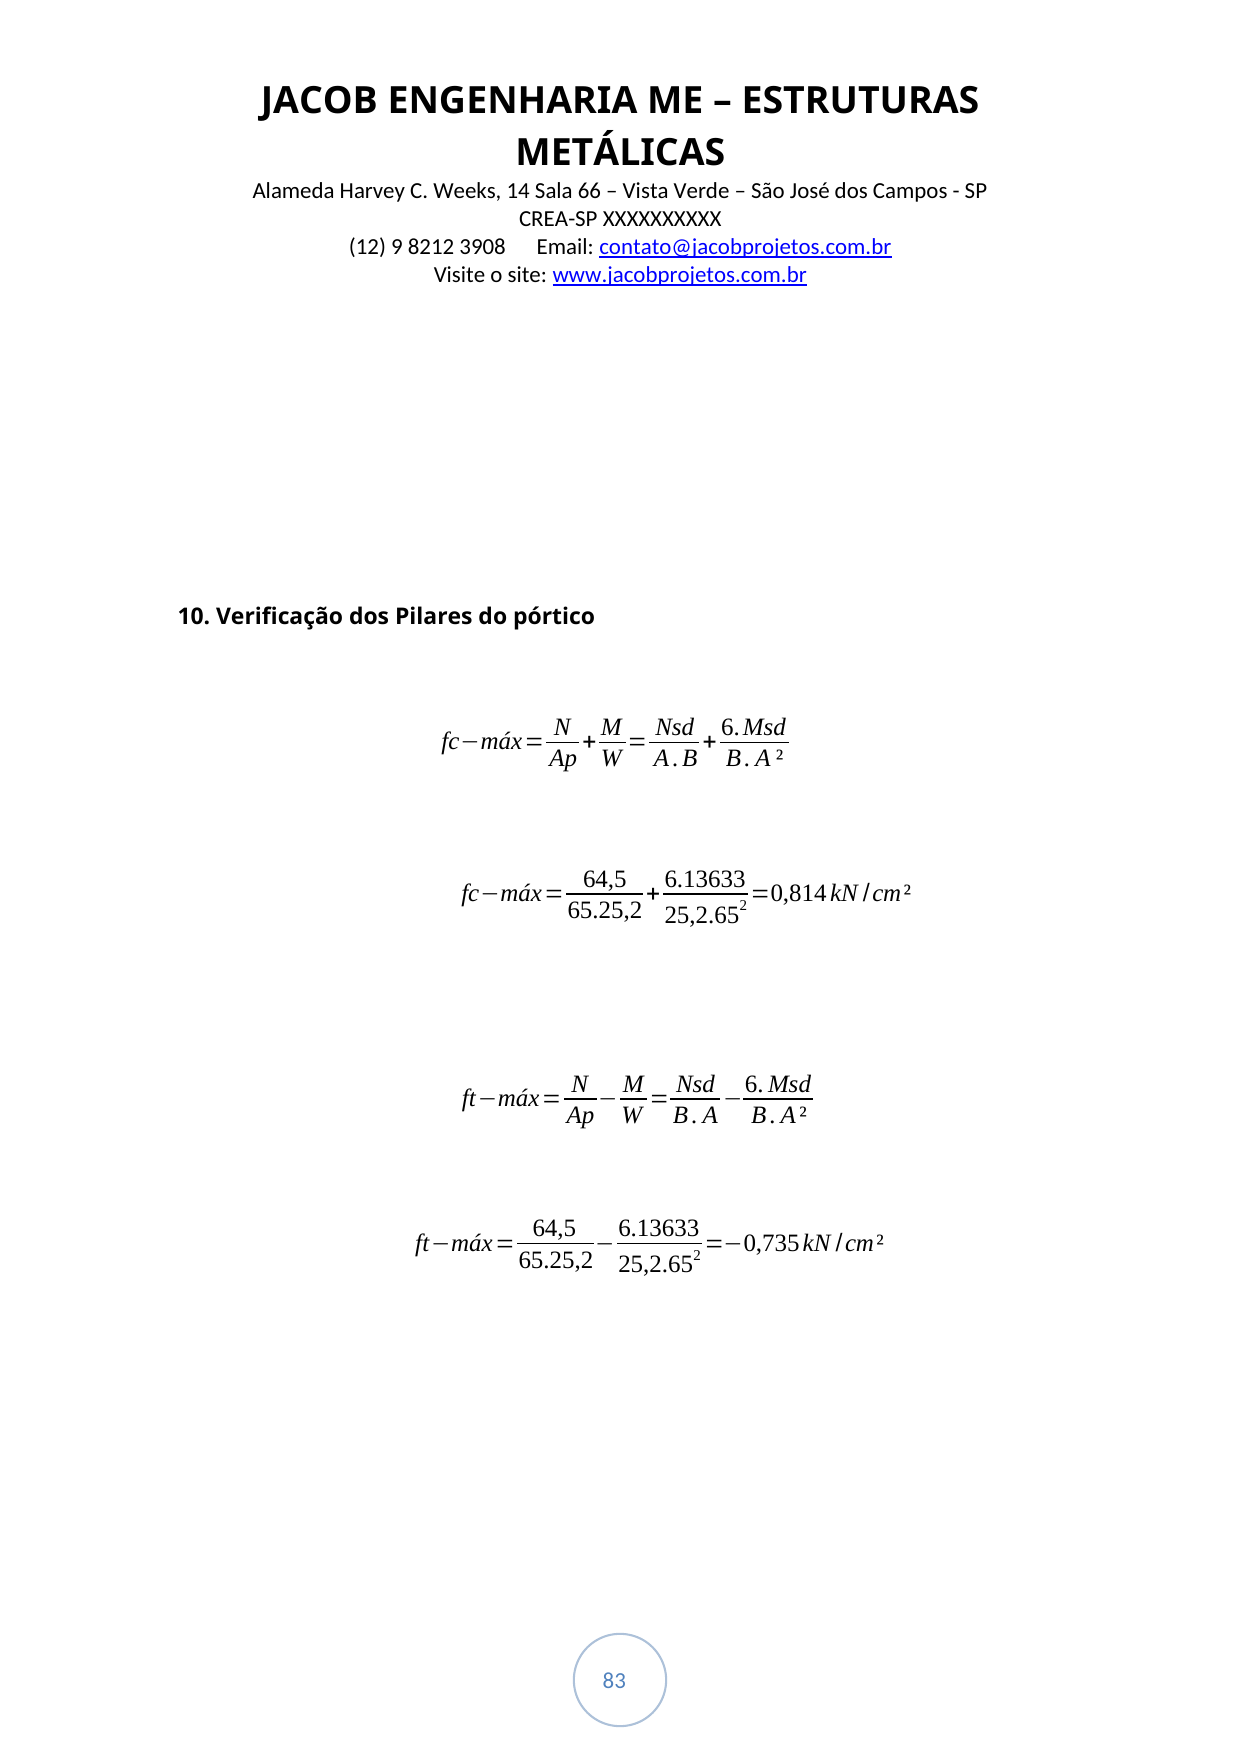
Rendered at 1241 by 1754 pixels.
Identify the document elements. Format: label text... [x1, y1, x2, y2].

text 10. Verificação dos Pilares do pórtico [177, 600, 1063, 631]
